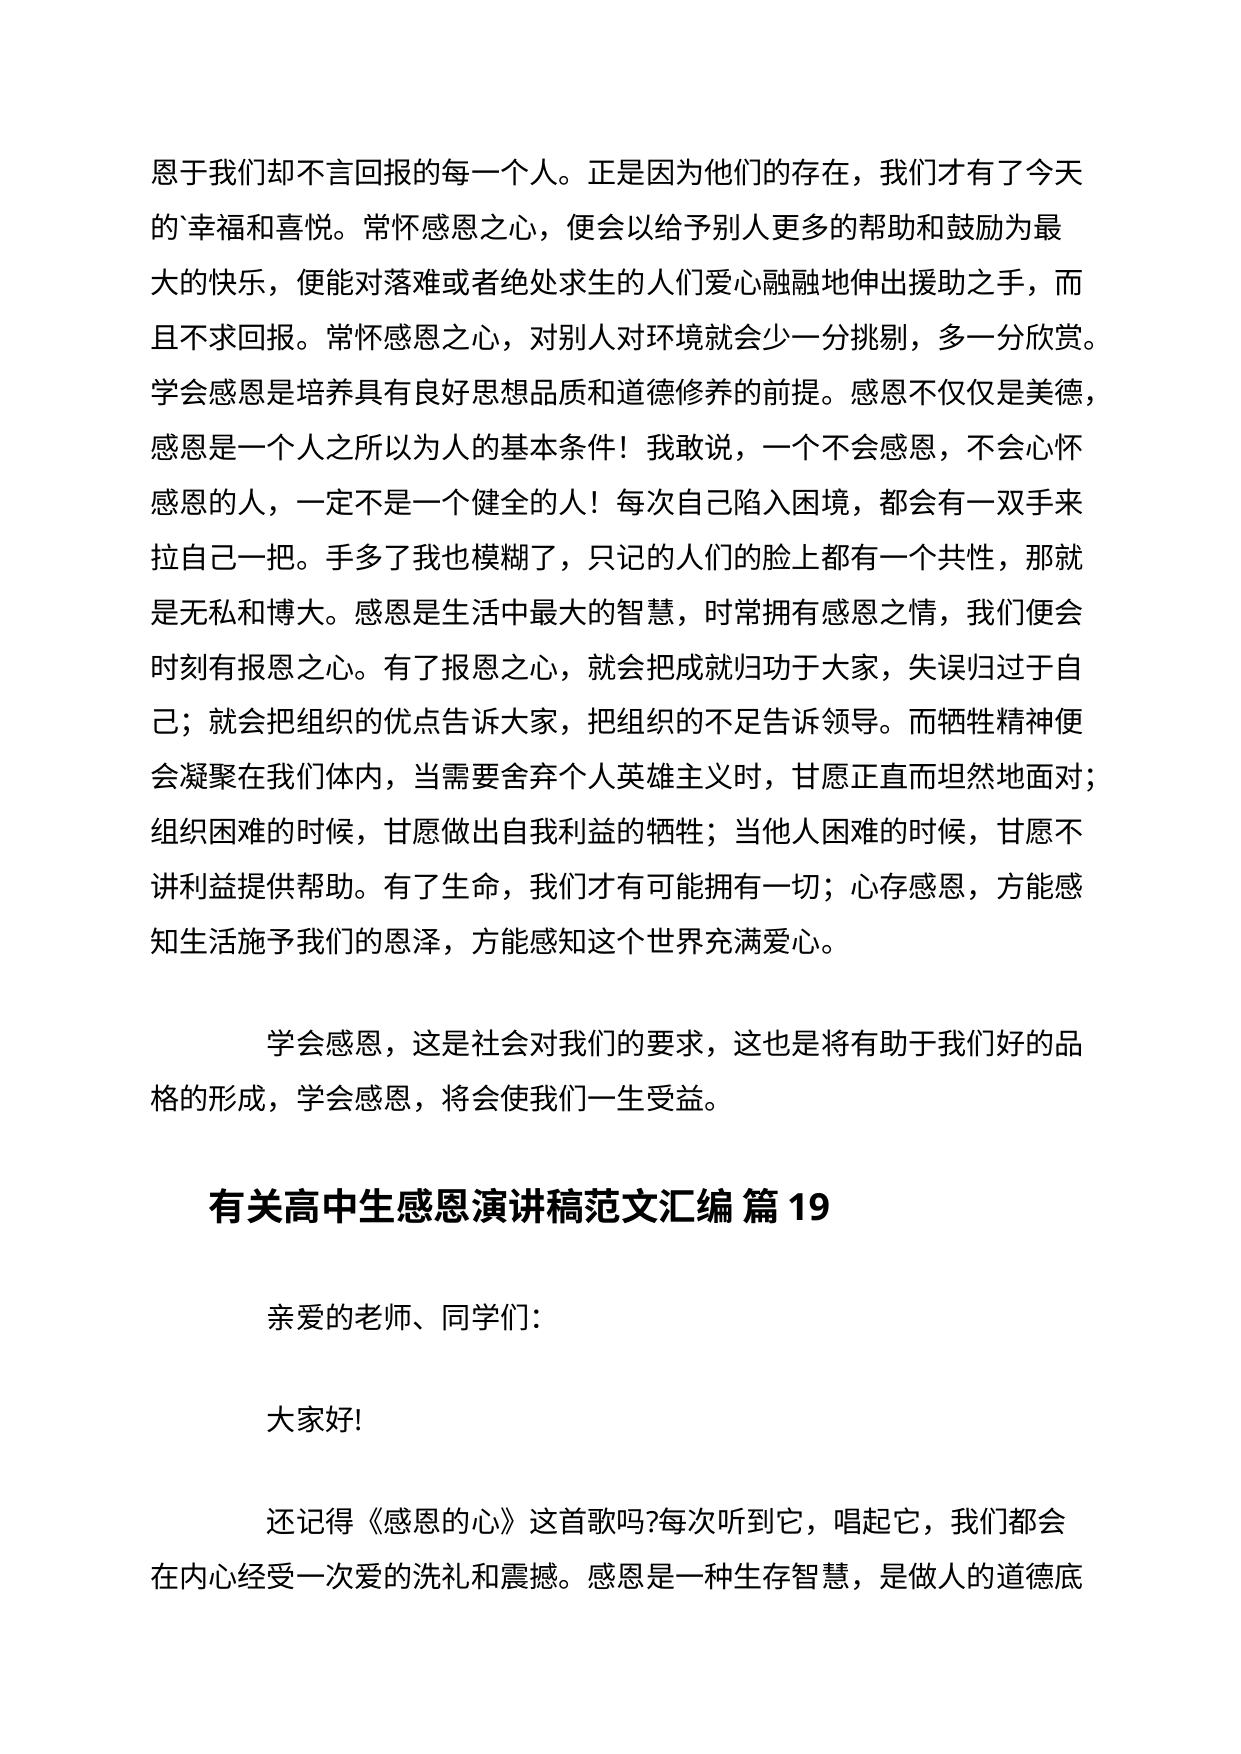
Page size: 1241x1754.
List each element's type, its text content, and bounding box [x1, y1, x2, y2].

text 亲爱的老师、同学们： [150, 1295, 1090, 1337]
text 大家好! [150, 1396, 1090, 1439]
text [150, 1498, 1090, 1596]
text 学会感恩，这是社会对我们的要求，这也是将有助于我们好的品格的形成，学会感恩，将会使我们一生受益。 [150, 1020, 1090, 1118]
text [150, 150, 1090, 961]
text 有关高中生感恩演讲稿范文汇编 篇19 [150, 1177, 1090, 1232]
